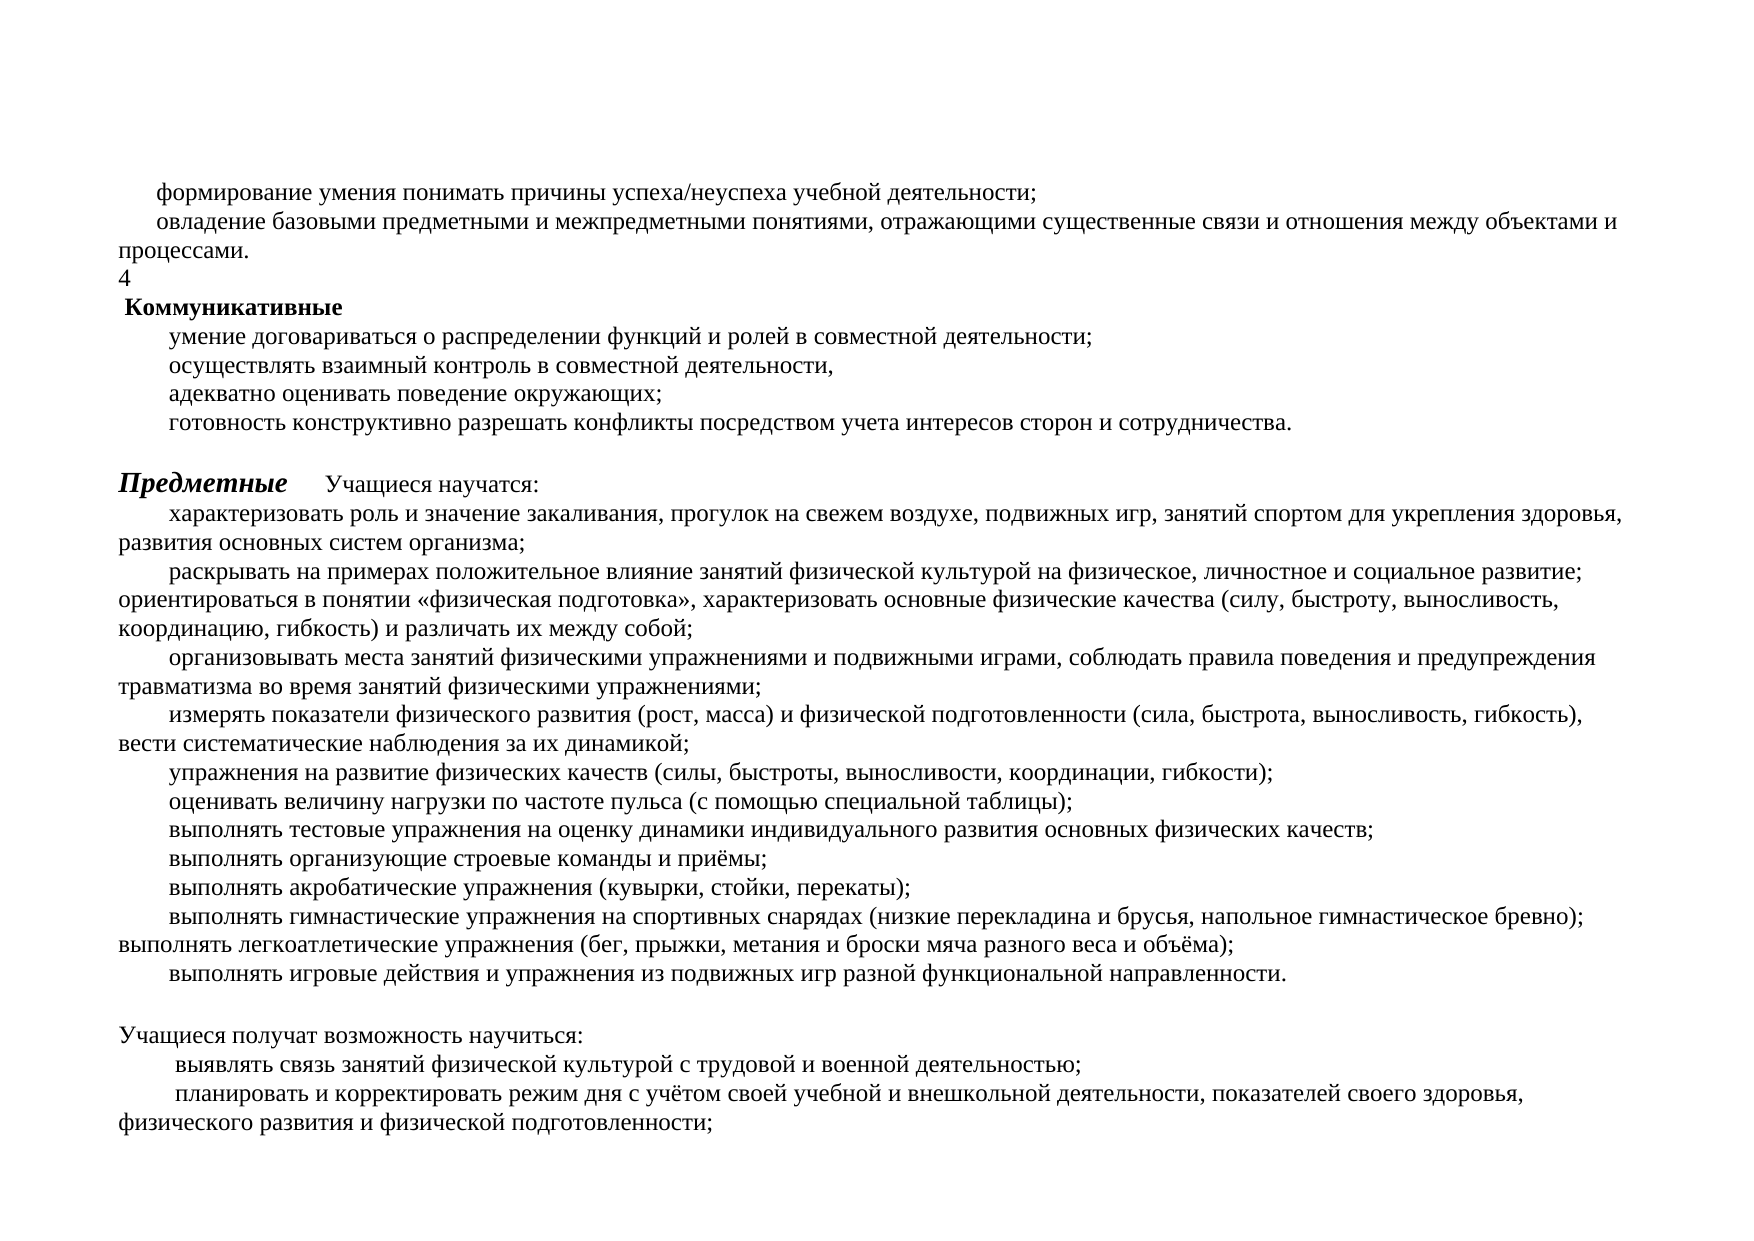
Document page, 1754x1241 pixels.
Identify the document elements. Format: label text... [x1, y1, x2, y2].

text  оценивать величину нагрузки по частоте пульса (с помощью специальной таблицы); [118, 786, 1636, 814]
text  измерять показатели физического развития (рост, масса) и физической подготовленности (сила, быстрота, выносливость, гибкость), вести систематические наблюдения за их динамикой; [118, 699, 1636, 757]
text  выполнять игровые действия и упражнения из подвижных игр разной функциональной направленности. [118, 958, 1636, 987]
text  выполнять организующие строевые команды и приёмы; [118, 843, 1636, 872]
text  формирование умения понимать причины успеха/неуспеха учебной деятельности; [118, 177, 1636, 206]
text  характеризовать роль и значение закаливания, прогулок на свежем воздухе, подвижных игр, занятий спортом для укрепления здоровья, развития основных систем организма; [118, 498, 1636, 556]
text Предметные Учащиеся научатся: [118, 465, 1636, 498]
text  осуществлять взаимный контроль в совместной деятельности, [118, 350, 1636, 378]
text  готовность конструктивно разрешать конфликты посредством учета интересов сторон и сотрудничества. [118, 407, 1636, 436]
text  адекватно оценивать поведение окружающих; [118, 378, 1636, 407]
text  выявлять связь занятий физической культурой с трудовой и военной деятельностью; [118, 1049, 1636, 1078]
text  выполнять тестовые упражнения на оценку динамики индивидуального развития основных физических качеств; [118, 814, 1636, 843]
text  организовывать места занятий физическими упражнениями и подвижными играми, соблюдать правила поведения и предупреждения травматизма во время занятий физическими упражнениями; [118, 642, 1636, 699]
text 4 [118, 263, 1636, 292]
text  выполнять гимнастические упражнения на спортивных снарядах (низкие перекладина и брусья, напольное гимнастическое бревно);  выполнять легкоатлетические упражнения (бег, прыжки, метания и броски мяча разного веса и объёма); [118, 901, 1636, 958]
text  выполнять акробатические упражнения (кувырки, стойки, перекаты); [118, 872, 1636, 901]
text Учащиеся получат возможность научиться: [118, 1021, 1636, 1049]
text  планировать и корректировать режим дня с учётом своей учебной и внешкольной деятельности, показателей своего здоровья, физического развития и физической подготовленности; [118, 1078, 1636, 1136]
text  раскрывать на примерах положительное влияние занятий физической культурой на физическое, личностное и социальное развитие;  ориентироваться в понятии «физическая подготовка», характеризовать основные физические качества (силу, быстроту, выносливость, координацию, гибкость) и различать их между собой; [118, 556, 1636, 642]
text Коммуникативные [118, 292, 1636, 321]
text  овладение базовыми предметными и межпредметными понятиями, отражающими существенные связи и отношения между объектами и процессами. [118, 206, 1636, 263]
text  упражнения на развитие физических качеств (силы, быстроты, выносливости, координации, гибкости); [118, 757, 1636, 786]
text  умение договариваться о распределении функций и ролей в совместной деятельности; [118, 321, 1636, 350]
